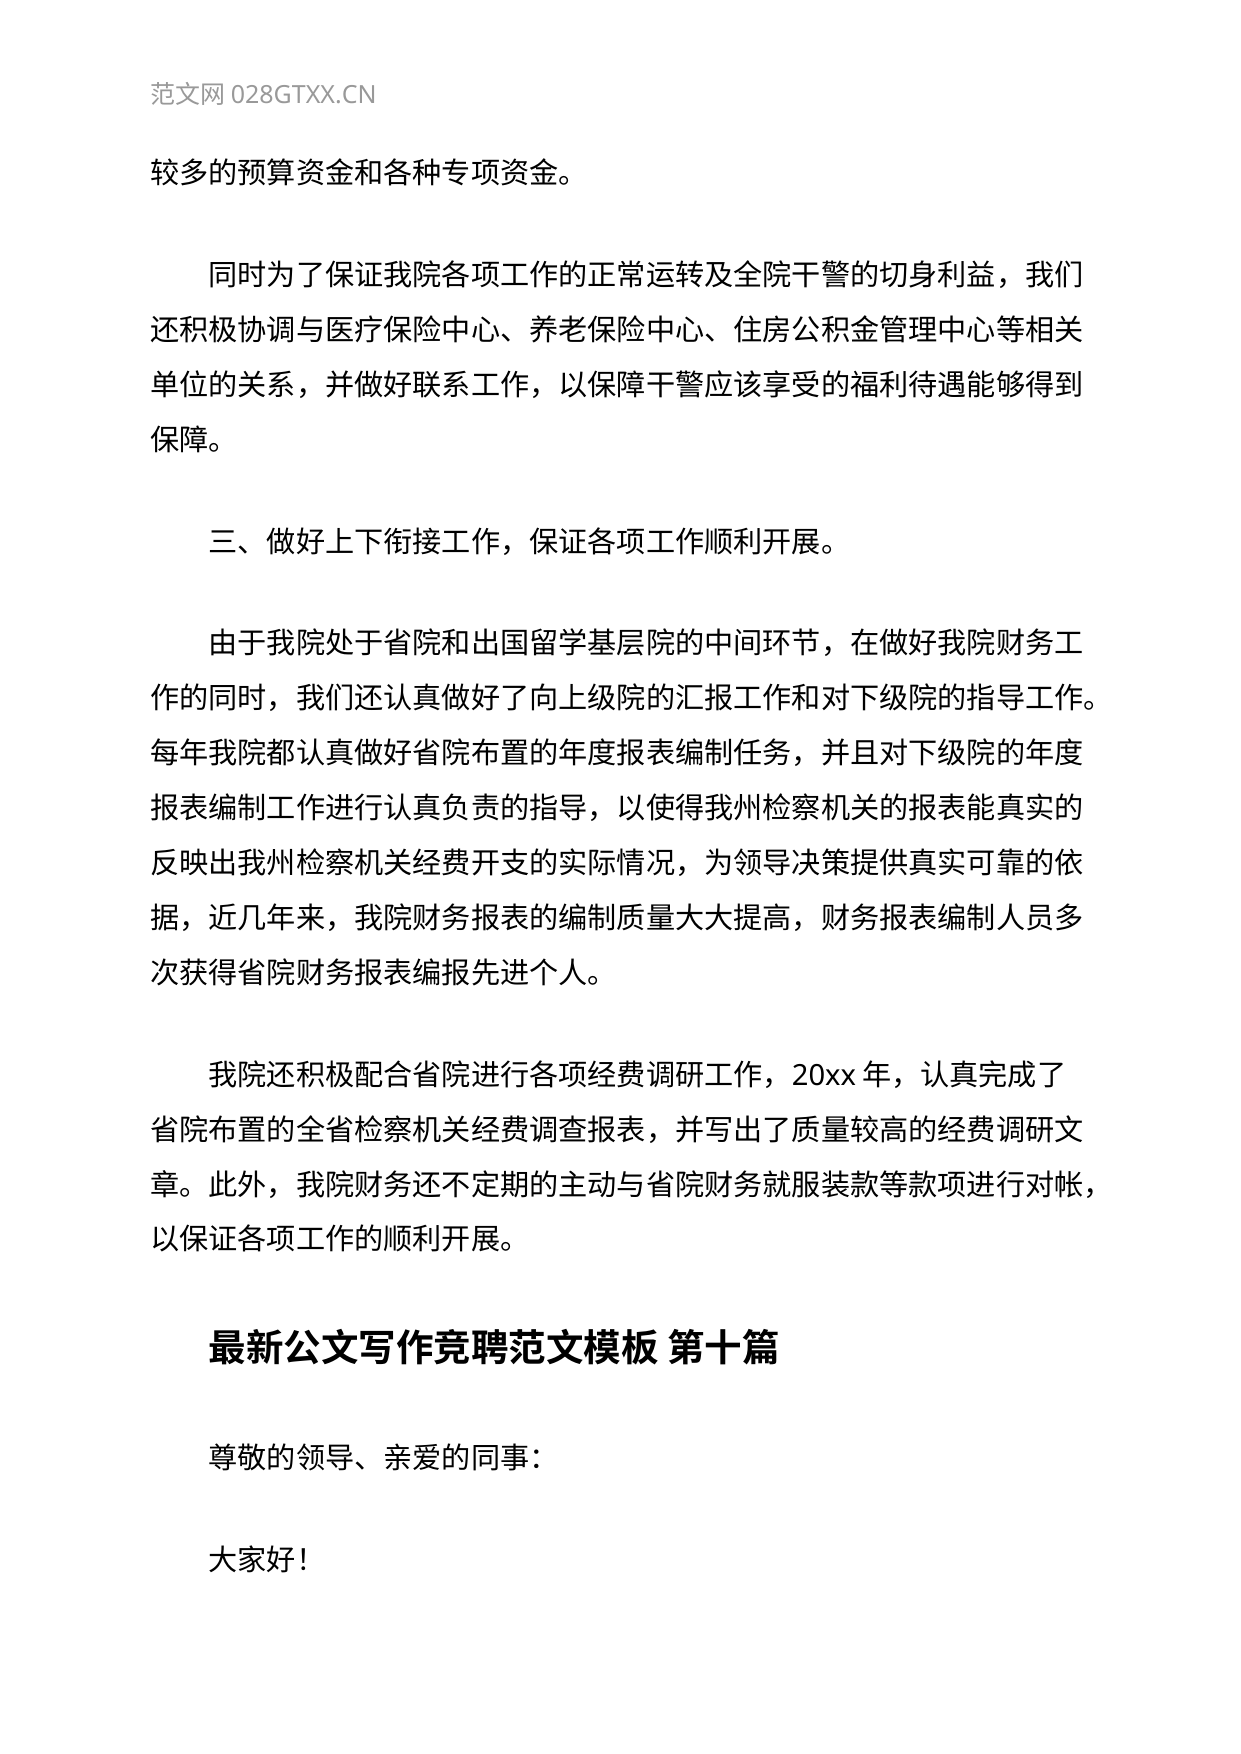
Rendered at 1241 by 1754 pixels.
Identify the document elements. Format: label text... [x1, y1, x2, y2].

text 我院还积极配合省院进行各项经费调研工作，20xx年，认真完成了省院布置的全省检察机关经费调查报表，并写出了质量较高的经费调研文章。此外，我院财务还不定期的主动与省院财务就服装款等款项进行对帐，以保证各项工作的顺利开展。 [150, 1051, 1090, 1258]
text 由于我院处于省院和出国留学基层院的中间环节，在做好我院财务工作的同时，我们还认真做好了向上级院的汇报工作和对下级院的指导工作。每年我院都认真做好省院布置的年度报表编制任务，并且对下级院的年度报表编制工作进行认真负责的指导，以使得我州检察机关的报表能真实的反映出我州检察机关经费开支的实际情况，为领导决策提供真实可靠的依据，近几年来，我院财务报表的编制质量大大提高，财务报表编制人员多次获得省院财务报表编报先进个人。 [150, 620, 1090, 992]
text 尊敬的领导、亲爱的同事： [150, 1435, 1090, 1477]
text 大家好！ [150, 1537, 1090, 1579]
text 三、做好上下衔接工作，保证各项工作顺利开展。 [150, 518, 1090, 561]
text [150, 150, 1090, 192]
text 最新公文写作竞聘范文模板 第十篇 [150, 1318, 1090, 1372]
text 同时为了保证我院各项工作的正常运转及全院干警的切身利益，我们还积极协调与医疗保险中心、养老保险中心、住房公积金管理中心等相关单位的关系，并做好联系工作，以保障干警应该享受的福利待遇能够得到保障。 [150, 252, 1090, 459]
